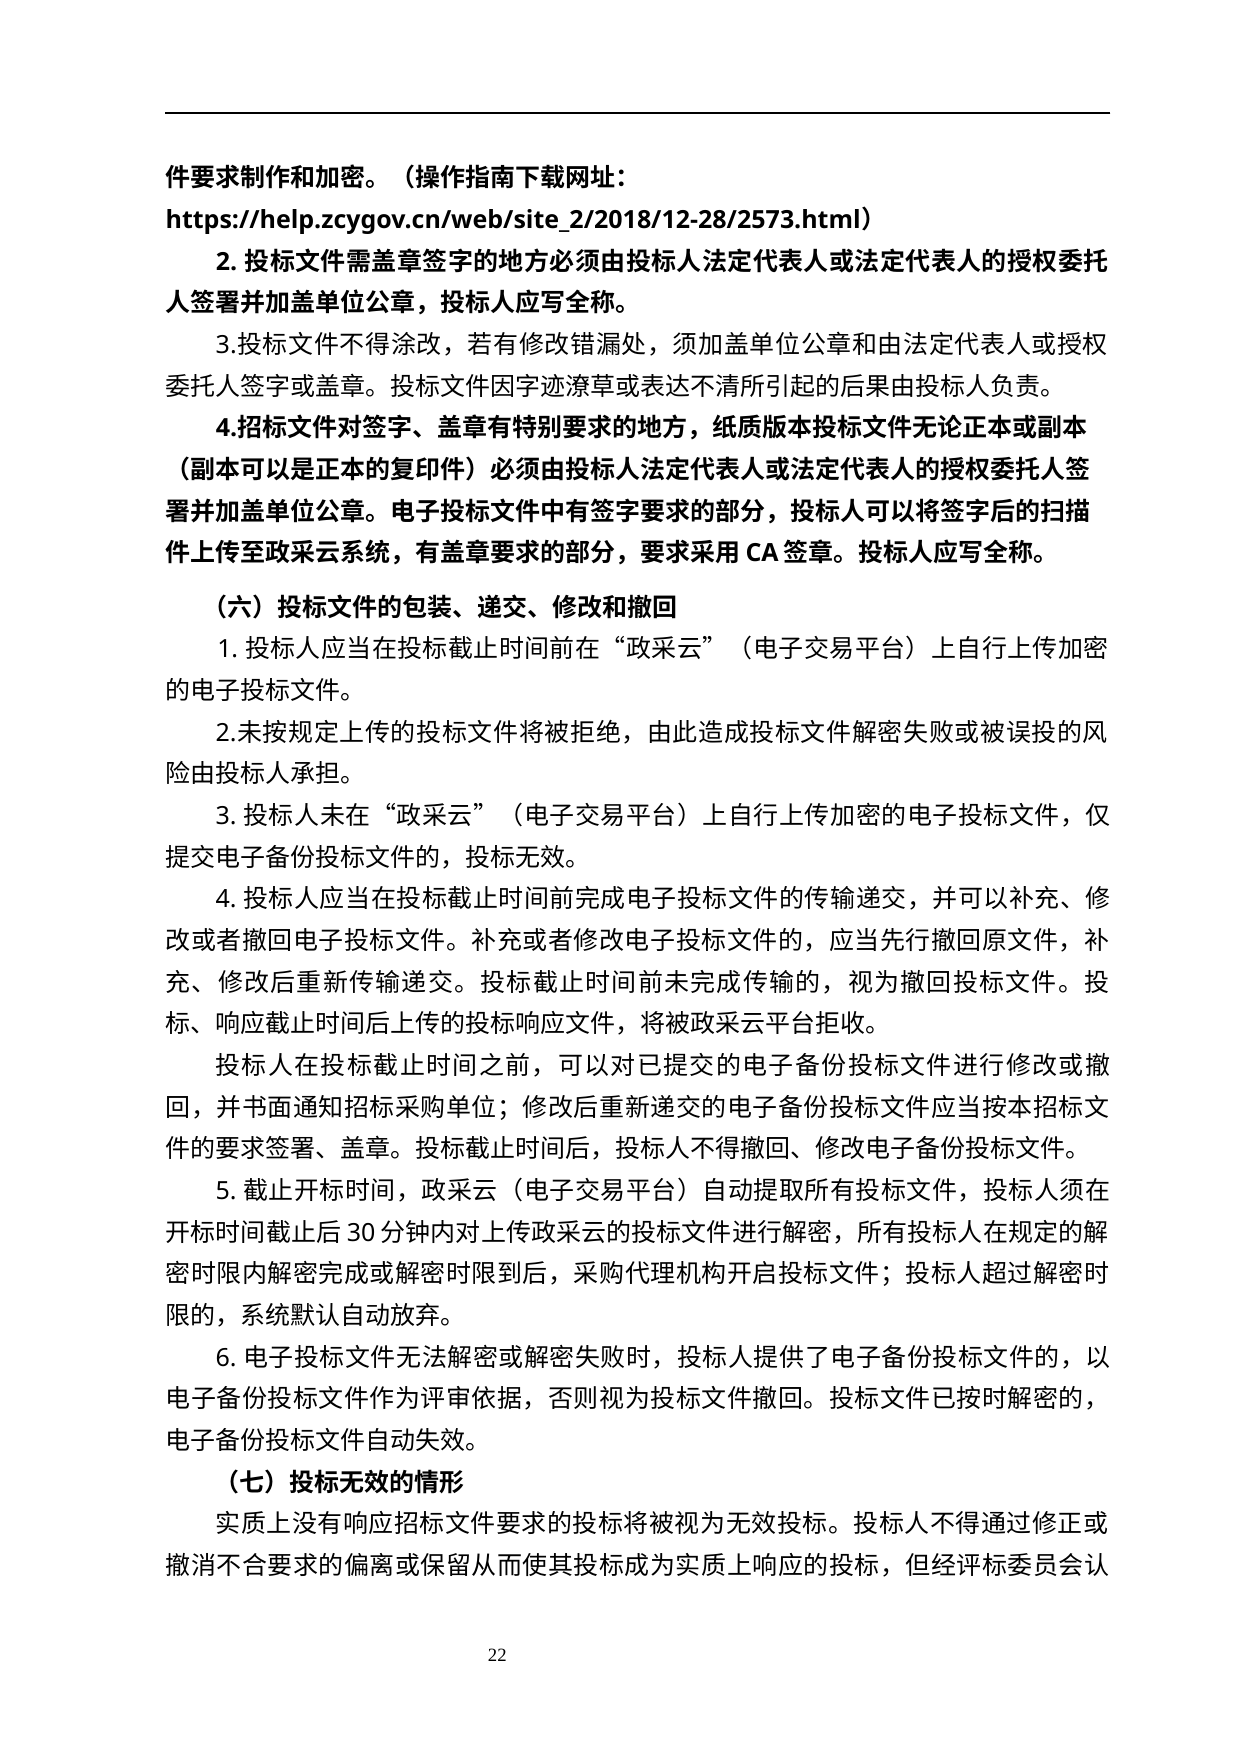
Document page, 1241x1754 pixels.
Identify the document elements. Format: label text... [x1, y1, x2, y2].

text 4. 投标人应当在投标截止时间前完成电子投标文件的传输递交，并可以补充、修改或者撤回电子投标文件。补充或者修改电子投标文件的，应当先行撤回原文件，补充、修改后重新传输递交。投标截止时间前未完成传输的，视为撤回投标文件。投标、响应截止时间后上传的投标响应文件，将被政采云平台拒收。 [165, 874, 1110, 1041]
text （六）投标文件的包装、递交、修改和撤回 [165, 583, 1110, 624]
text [165, 1499, 1110, 1583]
text 6. 电子投标文件无法解密或解密失败时，投标人提供了电子备份投标文件的，以电子备份投标文件作为评审依据，否则视为投标文件撤回。投标文件已按时解密的，电子备份投标文件自动失效。 [165, 1333, 1110, 1458]
text 1. 投标人应当在投标截止时间前在“政采云”（电子交易平台）上自行上传加密的电子投标文件。 [165, 624, 1110, 708]
text 2.未按规定上传的投标文件将被拒绝，由此造成投标文件解密失败或被误投的风险由投标人承担。 [165, 708, 1110, 791]
text 投标人在投标截止时间之前，可以对已提交的电子备份投标文件进行修改或撤回，并书面通知招标采购单位；修改后重新递交的电子备份投标文件应当按本招标文件的要求签署、盖章。投标截止时间后，投标人不得撤回、修改电子备份投标文件。 [165, 1041, 1110, 1166]
text 2. 投标文件需盖章签字的地方必须由投标人法定代表人或法定代表人的授权委托人签署并加盖单位公章，投标人应写全称。 [165, 237, 1110, 320]
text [165, 153, 1110, 195]
text 3.投标文件不得涂改，若有修改错漏处，须加盖单位公章和由法定代表人或授权委托人签字或盖章。投标文件因字迹潦草或表达不清所引起的后果由投标人负责。 [165, 320, 1110, 403]
text （七）投标无效的情形 [165, 1458, 1110, 1499]
text 5. 截止开标时间，政采云（电子交易平台）自动提取所有投标文件，投标人须在开标时间截止后30分钟内对上传政采云的投标文件进行解密，所有投标人在规定的解密时限内解密完成或解密时限到后，采购代理机构开启投标文件；投标人超过解密时限的，系统默认自动放弃。 [165, 1166, 1110, 1333]
text https://help.zcygov.cn/web/site_2/2018/12-28/2573.html） [165, 195, 1110, 237]
text 3. 投标人未在“政采云”（电子交易平台）上自行上传加密的电子投标文件，仅提交电子备份投标文件的，投标无效。 [165, 791, 1110, 874]
text 4.招标文件对签字、盖章有特别要求的地方，纸质版本投标文件无论正本或副本（副本可以是正本的复印件）必须由投标人法定代表人或法定代表人的授权委托人签署并加盖单位公章。电子投标文件中有签字要求的部分，投标人可以将签字后的扫描件上传至政采云系统，有盖章要求的部分，要求采用CA签章。投标人应写全称。 [165, 403, 1110, 570]
